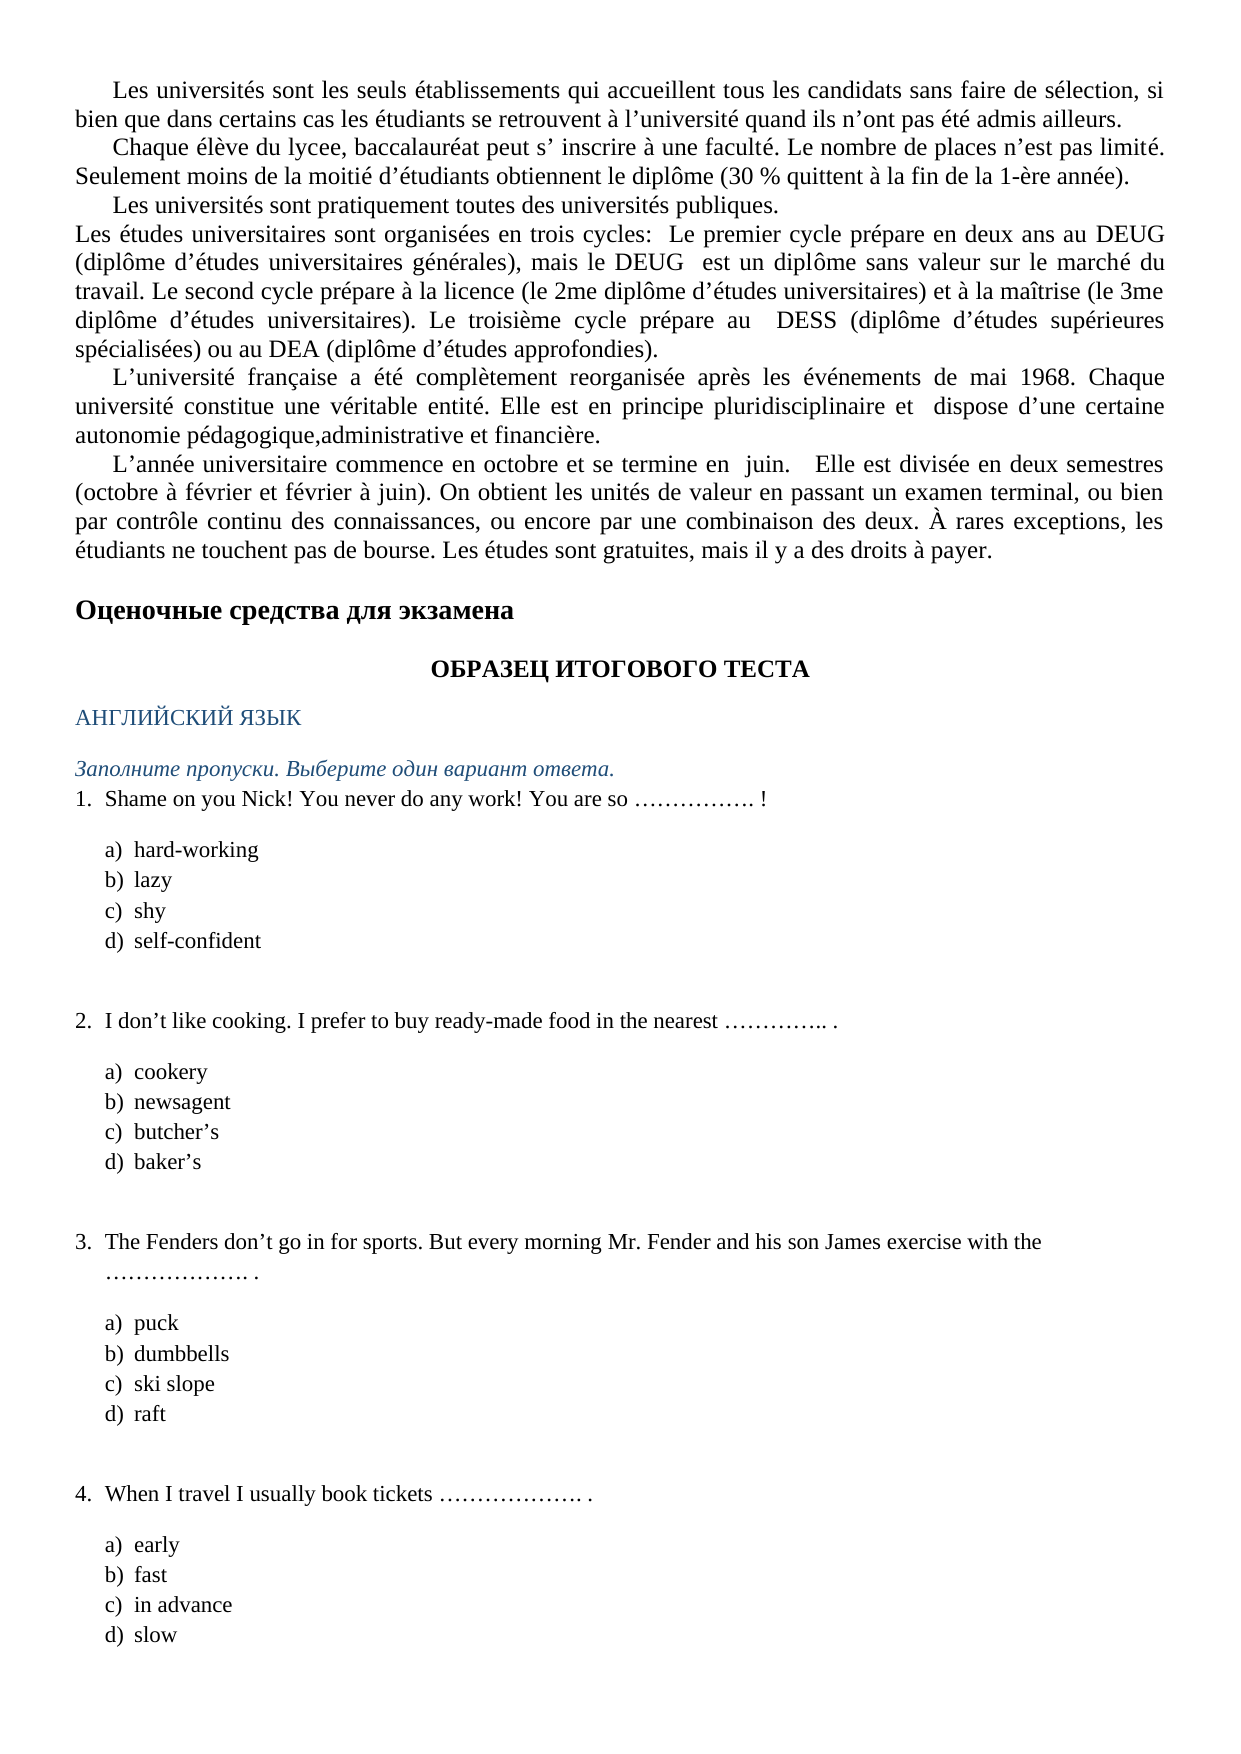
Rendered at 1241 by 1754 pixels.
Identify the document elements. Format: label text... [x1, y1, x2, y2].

list c) ski slope [104, 1370, 1165, 1396]
list 1. Shame on you Nick! You never do any work! You are so ……………. ! [75, 785, 1165, 812]
text Les universités sont les seuls établissements qui accueillent tous les candidats sans faire de sélection, si bien que dans certains cas les étudiants se retrouvent à l’université quand ils n’ont pas été admis ailleurs. [75, 75, 1165, 132]
list b) lazy [104, 867, 1165, 893]
list c) butcher’s [104, 1118, 1165, 1144]
subtitle АНГЛИЙСКИЙ ЯЗЫК [75, 704, 1165, 730]
list 2. I don’t like cooking. I prefer to buy ready-made food in the nearest ………….. . [75, 1007, 1165, 1033]
list a) cookery [104, 1058, 1165, 1084]
text Les études universitaires sont organisées en trois cycles: Le premier cycle prépare en deux ans au DEUG (diplôme d’études universitaires générales), mais le DEUG est un diplôme sans valeur sur le marché du travail. Le second cycle prépare à la licence (le 2me diplôme d’études universitaires) et à la maîtrise (le 3me diplôme d’études universitaires). Le troisième cycle prépare au DESS (diplôme d’études supérieures spécialisées) ou au DEA (diplôme d’études approfondies). [75, 219, 1165, 362]
list d) baker’s [104, 1148, 1165, 1175]
list c) in advance [104, 1591, 1165, 1618]
list d) self-confident [104, 927, 1165, 953]
subtitle Оценочные средства для экзамена [75, 593, 1165, 625]
list a) puck [104, 1309, 1165, 1336]
text ОБРАЗЕЦ ИТОГОВОГО ТЕСТА [75, 654, 1165, 683]
list b) fast [104, 1561, 1165, 1587]
text Les universités sont pratiquement toutes des universités publiques. [75, 190, 1165, 219]
list c) shy [104, 897, 1165, 923]
text Chaque élève du lycee, baccalauréat peut s’ inscrire à une faculté. Le nombre de places n’est pas limité. Seulement moins de la moitié d’étudiants obtiennent le diplôme (30 % quittent à la fin de la 1-ère année). [75, 132, 1165, 190]
list 4. When I travel I usually book tickets ………………. . [75, 1480, 1165, 1506]
subtitle Заполните пропуски. Выберите один вариант ответа. [75, 755, 1165, 781]
text L’année universitaire commence en octobre et se termine en juin. Elle est divisée en deux semestres (octobre à février et février à juin). On obtient les unités de valeur en passant un examen terminal, ou bien par contrôle continu des connaissances, ou encore par une combinaison des deux. À rares exceptions, les étudiants ne touchent pas de bourse. Les études sont gratuites, mais il y a des droits à payer. [75, 449, 1165, 564]
list d) raft [104, 1400, 1165, 1426]
list a) hard-working [104, 836, 1165, 863]
list a) early [104, 1531, 1165, 1557]
text L’université française a été complètement reorganisée après les événements de mai 1968. Chaque université constitue une véritable entité. Elle est en principe pluridisciplinaire et dispose d’une certaine autonomie pédagogique,administrative et financière. [75, 362, 1165, 449]
list b) dumbbells [104, 1340, 1165, 1366]
list b) newsagent [104, 1088, 1165, 1114]
list d) slow [104, 1622, 1165, 1648]
list 3. The Fenders don’t go in for sports. But every morning Mr. Fender and his son James exercise with the ………………. . [75, 1228, 1165, 1285]
